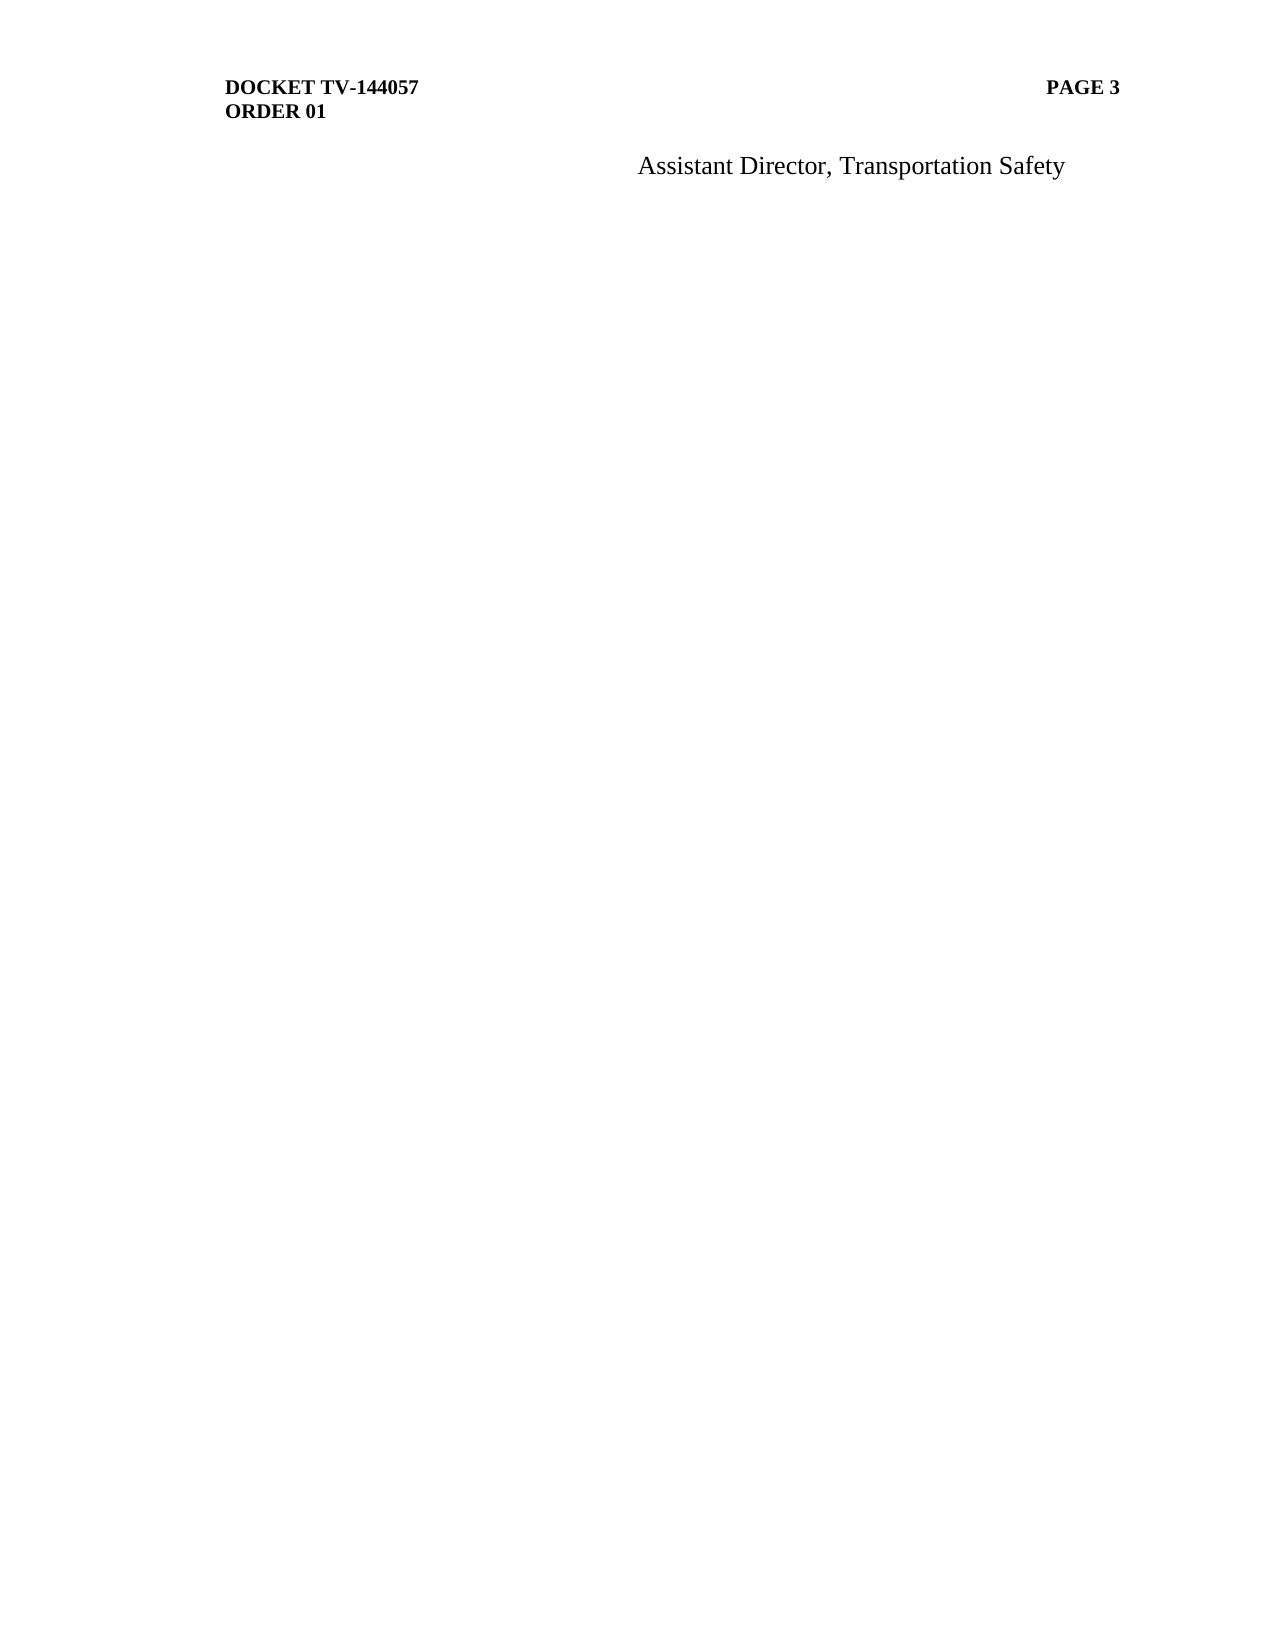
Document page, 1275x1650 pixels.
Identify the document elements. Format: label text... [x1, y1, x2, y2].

text Assistant Director, Transportation Safety [225, 150, 1125, 180]
